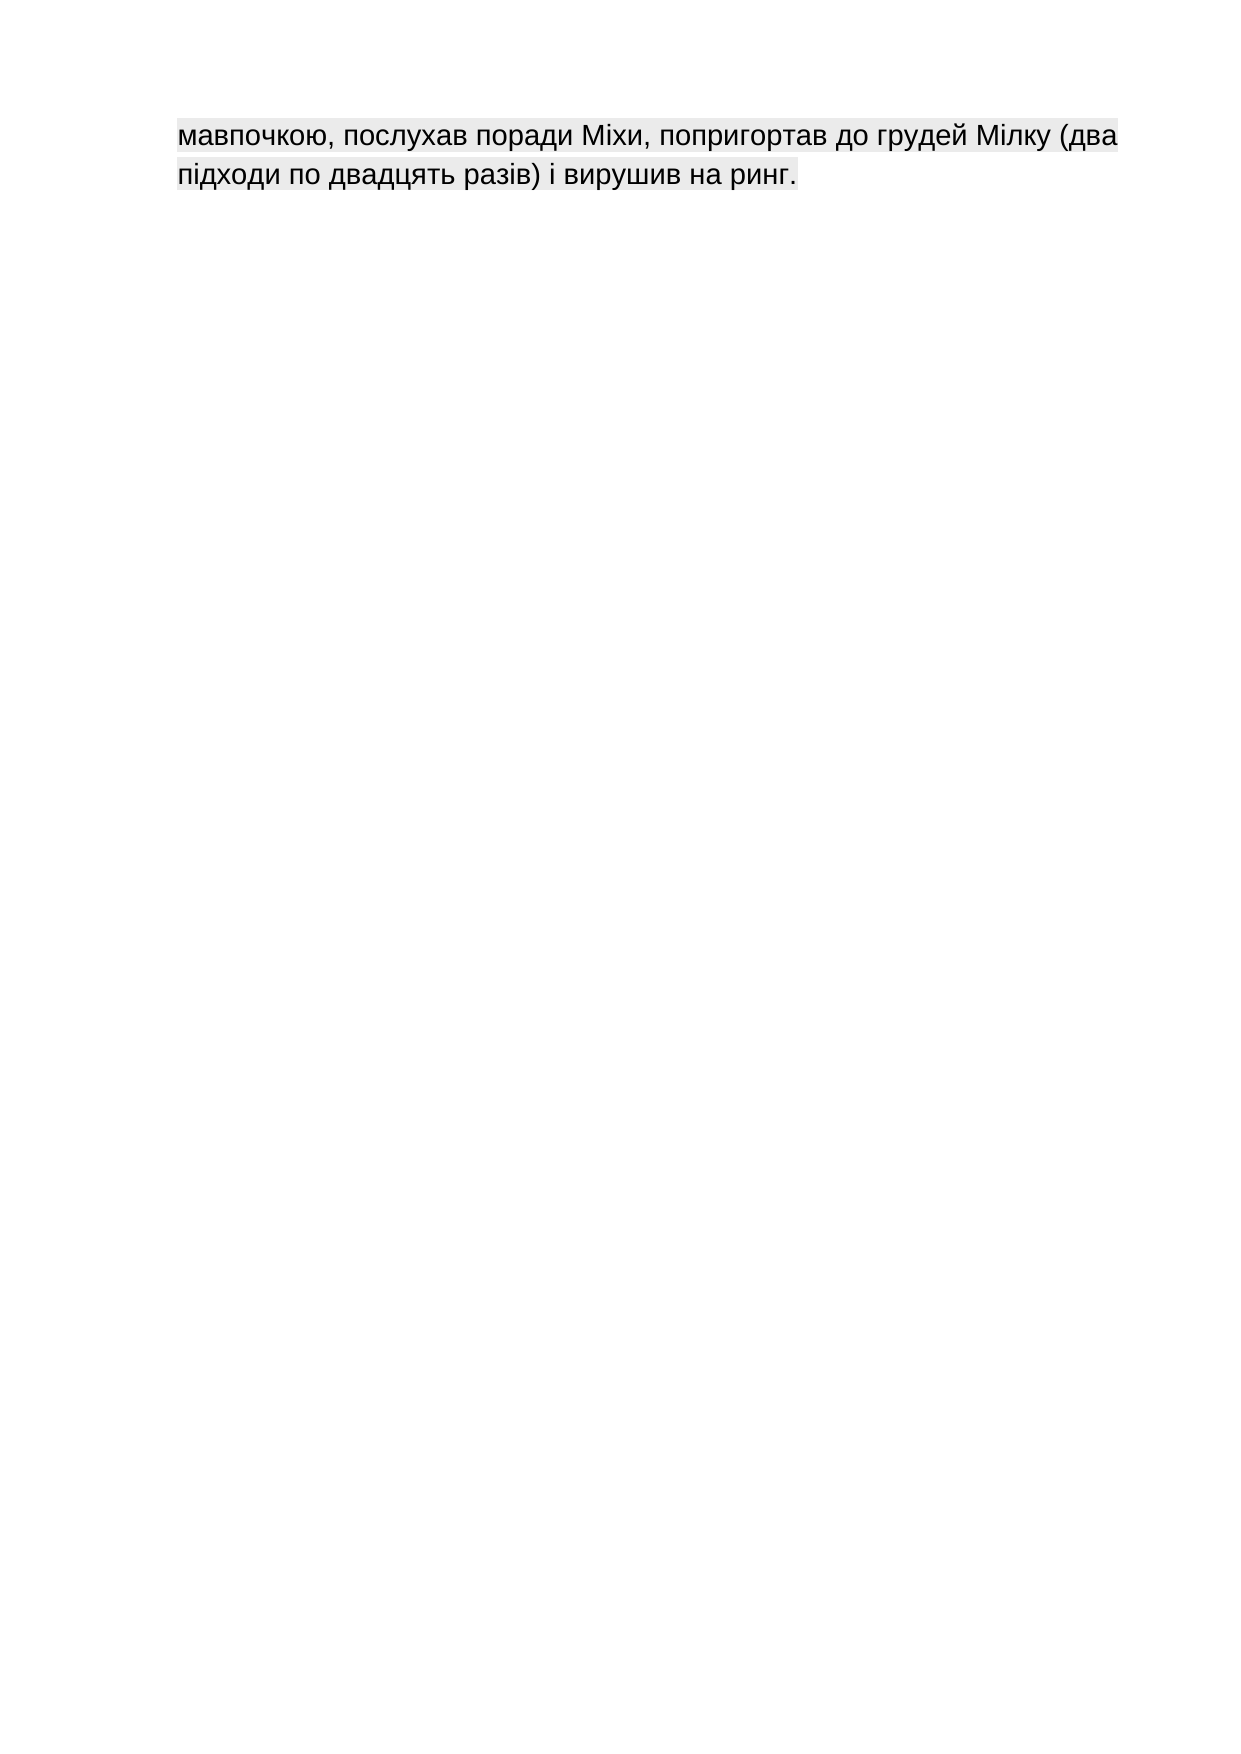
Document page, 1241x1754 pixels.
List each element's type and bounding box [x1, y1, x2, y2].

text [177, 118, 1152, 190]
